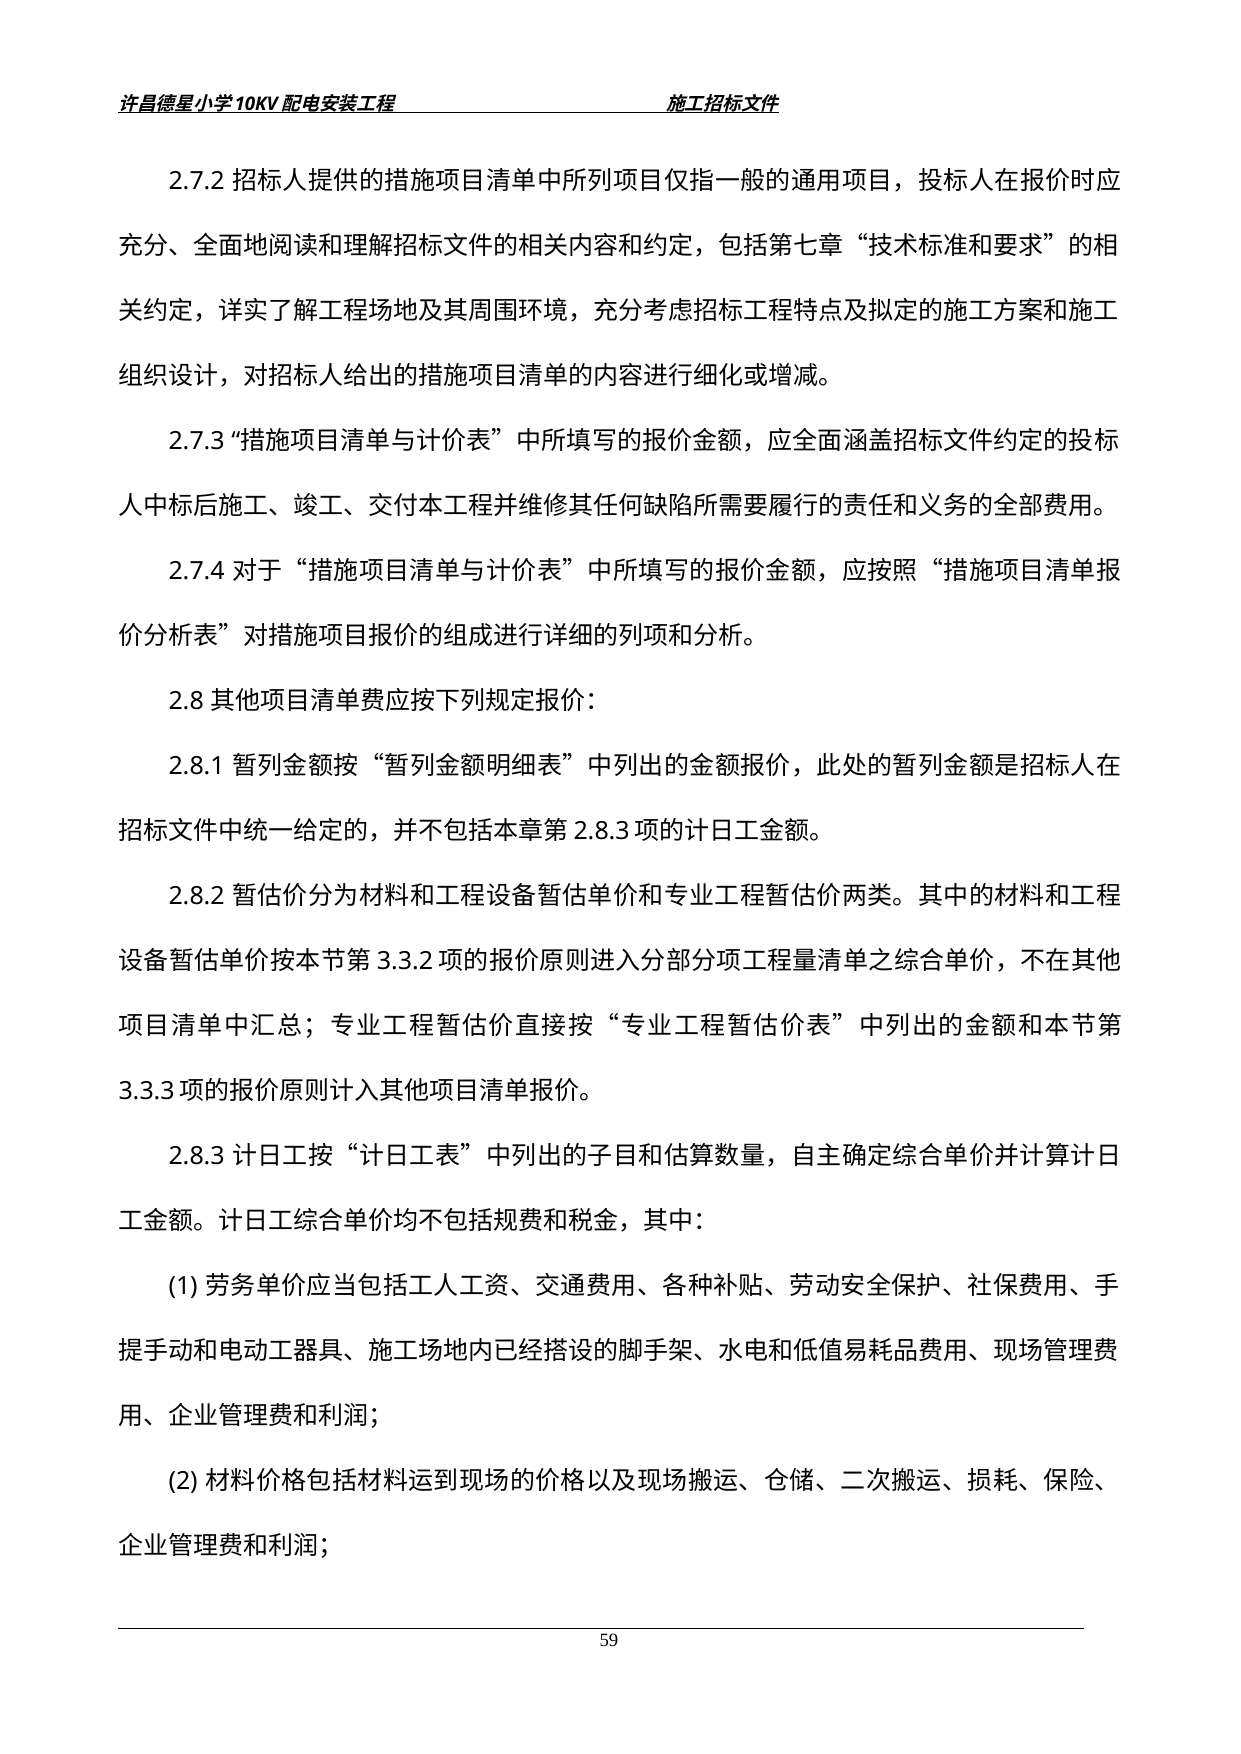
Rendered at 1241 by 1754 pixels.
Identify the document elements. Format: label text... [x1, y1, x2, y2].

text 2.8.3 计日工按“计日工表”中列出的子目和估算数量，自主确定综合单价并计算计日工金额。计日工综合单价均不包括规费和税金，其中： [118, 1121, 1122, 1251]
text (1) 劳务单价应当包括工人工资、交通费用、各种补贴、劳动安全保护、社保费用、手提手动和电动工器具、施工场地内已经搭设的脚手架、水电和低值易耗品费用、现场管理费用、企业管理费和利润； [118, 1251, 1122, 1446]
text 2.8 其他项目清单费应按下列规定报价： [118, 666, 1122, 731]
text 2.8.2 暂估价分为材料和工程设备暂估单价和专业工程暂估价两类。其中的材料和工程设备暂估单价按本节第3.3.2项的报价原则进入分部分项工程量清单之综合单价，不在其他项目清单中汇总；专业工程暂估价直接按“专业工程暂估价表”中列出的金额和本节第3.3.3项的报价原则计入其他项目清单报价。 [118, 861, 1122, 1121]
text 2.7.3 “措施项目清单与计价表”中所填写的报价金额，应全面涵盖招标文件约定的投标人中标后施工、竣工、交付本工程并维修其任何缺陷所需要履行的责任和义务的全部费用。 [118, 406, 1122, 536]
text (2) 材料价格包括材料运到现场的价格以及现场搬运、仓储、二次搬运、损耗、保险、企业管理费和利润； [118, 1446, 1122, 1576]
text 2.7.2 招标人提供的措施项目清单中所列项目仅指一般的通用项目，投标人在报价时应充分、全面地阅读和理解招标文件的相关内容和约定，包括第七章“技术标准和要求”的相关约定，详实了解工程场地及其周围环境，充分考虑招标工程特点及拟定的施工方案和施工组织设计，对招标人给出的措施项目清单的内容进行细化或增减。 [118, 146, 1122, 406]
text 2.8.1 暂列金额按“暂列金额明细表”中列出的金额报价，此处的暂列金额是招标人在招标文件中统一给定的，并不包括本章第2.8.3项的计日工金额。 [118, 731, 1122, 861]
text 2.7.4 对于“措施项目清单与计价表”中所填写的报价金额，应按照“措施项目清单报价分析表”对措施项目报价的组成进行详细的列项和分析。 [118, 536, 1122, 666]
